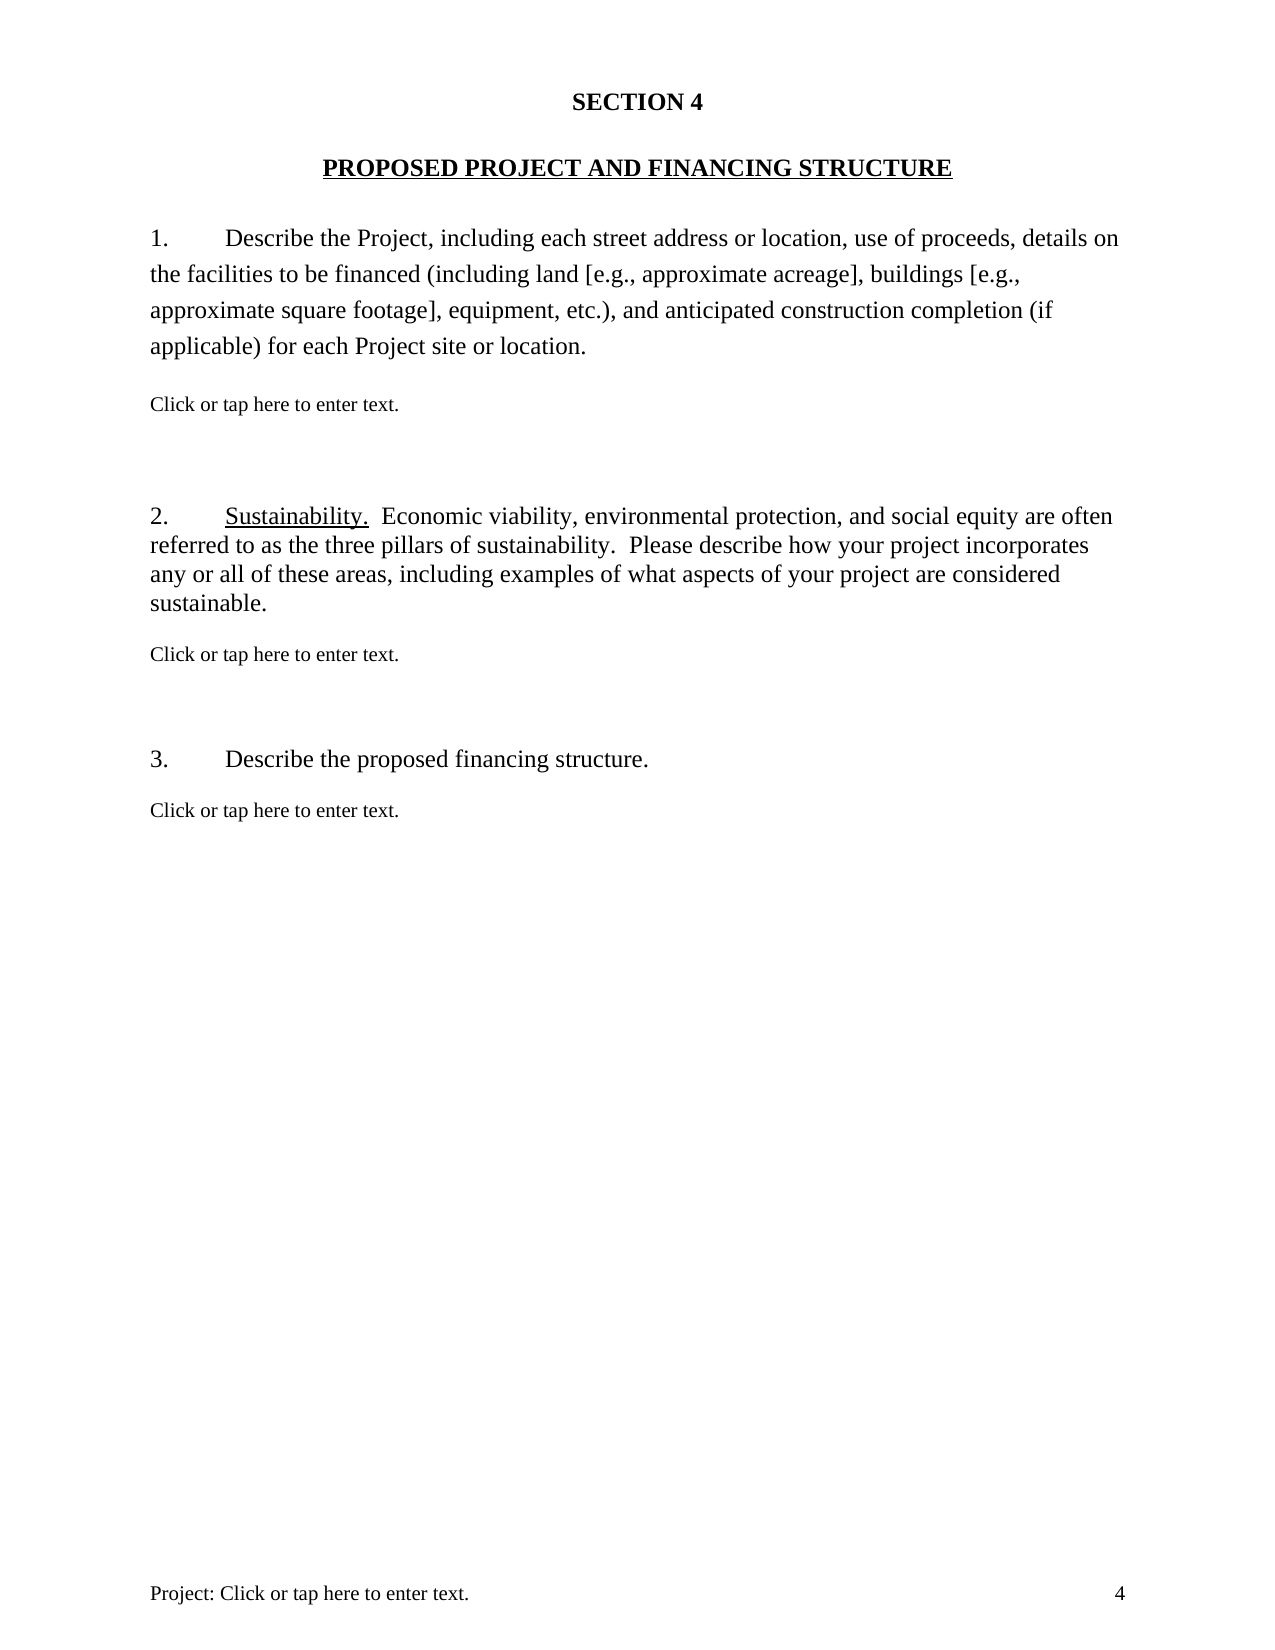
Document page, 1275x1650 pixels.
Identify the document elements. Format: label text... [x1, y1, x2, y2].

text 3. Describe the proposed financing structure. [150, 744, 1125, 773]
text SECTION 4 [150, 87, 1125, 140]
text 2. Sustainability. Economic viability, environmental protection, and social equity are often referred to as the three pillars of sustainability. Please describe how your project incorporates any or all of these areas, including examples of what aspects of your project are considered sustainable. [150, 501, 1125, 616]
text PROPOSED PROJECT AND FINANCING STRUCTURE [150, 153, 1125, 182]
text 1. Describe the Project, including each street address or location, use of proceeds, details on the facilities to be financed (including land [e.g., approximate acreage], buildings [e.g., approximate square footage], equipment, etc.), and anticipated construction completion (if applicable) for each Project site or location. [150, 223, 1125, 360]
